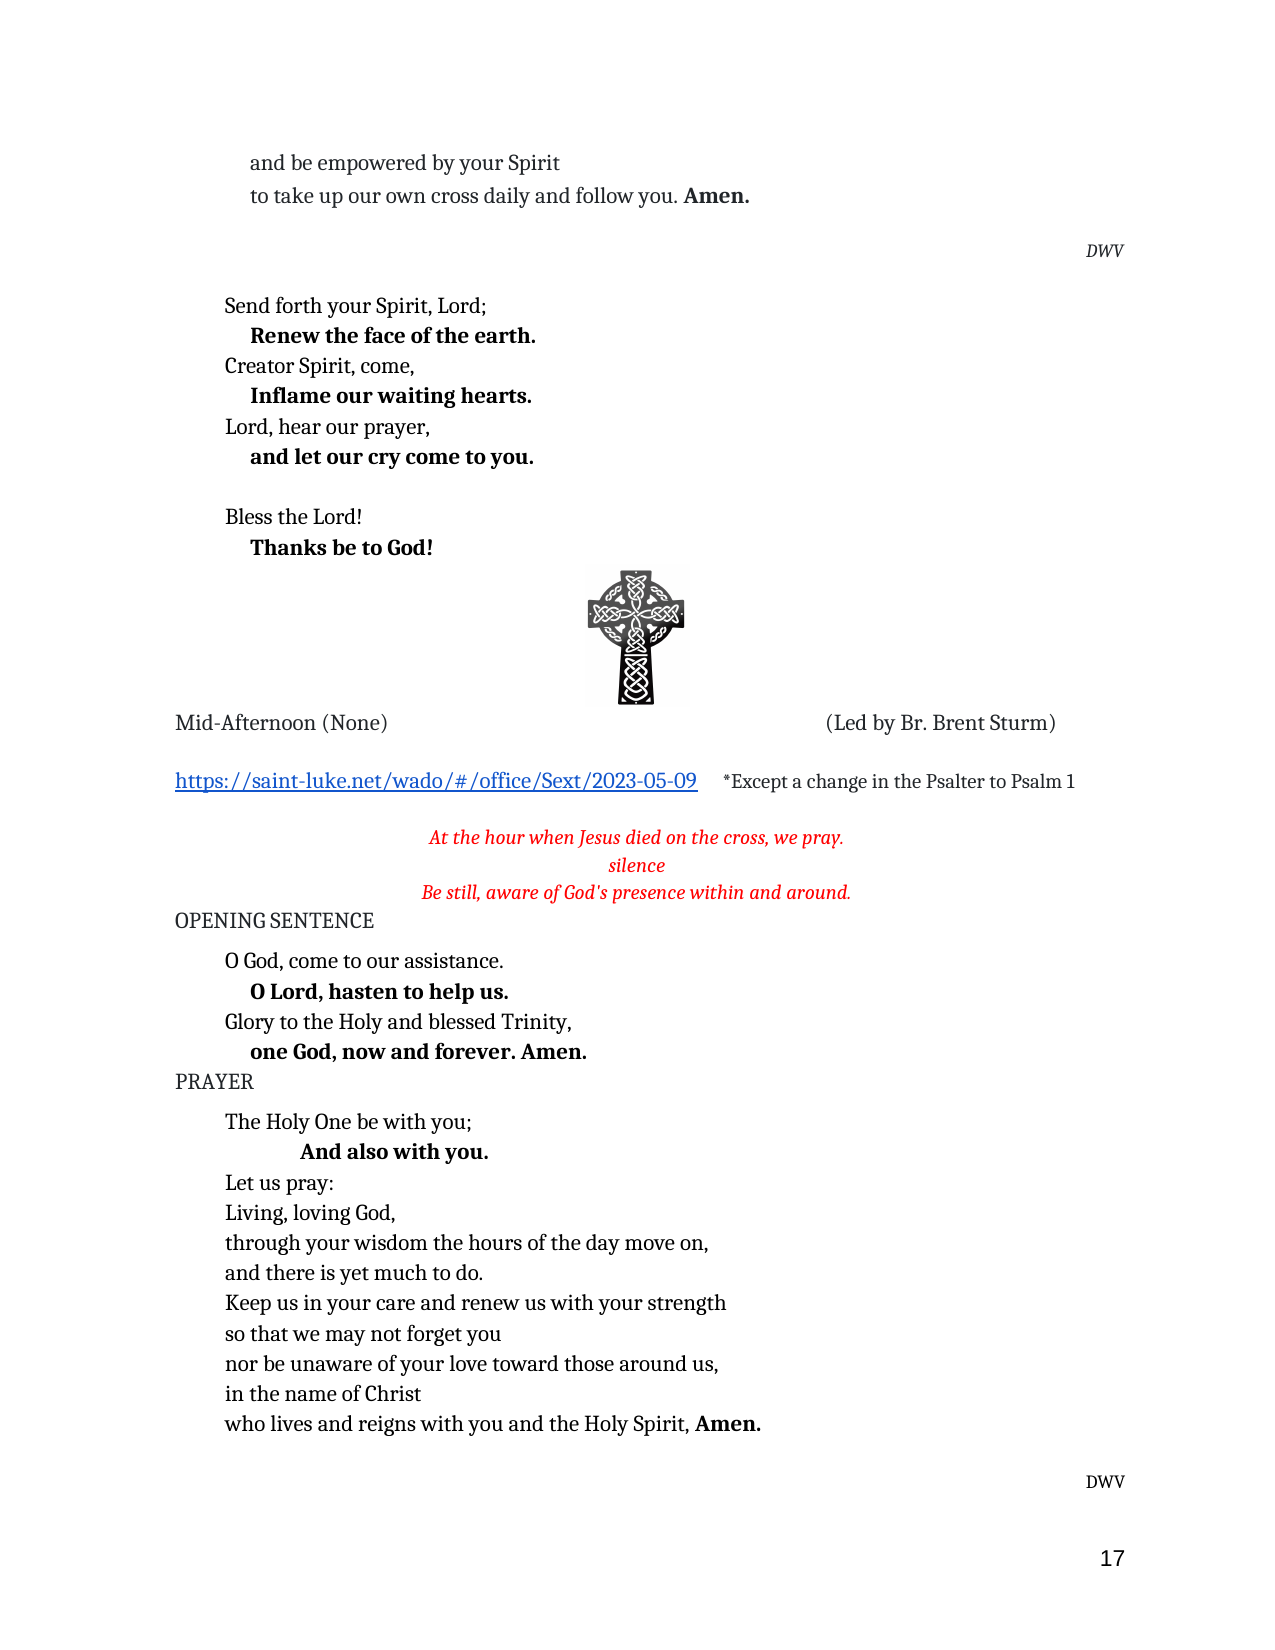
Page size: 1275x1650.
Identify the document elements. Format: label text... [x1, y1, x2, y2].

text The Holy One be with you; And also with you. Let us pray: [225, 1109, 1125, 1196]
text At the hour when Jesus died on the cross, we pray. [150, 826, 1125, 850]
text silence [150, 853, 1125, 877]
text Glory to the Holy and blessed Trinity, one God, now and forever. Amen. [225, 1009, 1125, 1065]
text https://saint-luke.net/wado/#/office/Sext/2023-05-09 *Except a change in the Psalter to Psalm 1 [175, 768, 1125, 794]
subtitle OPENING SENTENCE [175, 908, 1125, 935]
text DWV [175, 241, 1125, 262]
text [225, 150, 1125, 209]
text O God, come to our assistance. O Lord, hasten to help us. [225, 948, 1125, 1005]
text Creator Spirit, come, Inflame our waiting hearts. [225, 353, 1125, 410]
subtitle PRAYER [175, 1069, 1125, 1095]
text Lord, hear our prayer, and let our cry come to you. [225, 413, 1125, 470]
text Bless the Lord! Thanks be to God! [225, 504, 1125, 561]
text Send forth your Spirit, Lord; Renew the face of the earth. [225, 293, 1125, 349]
text Be still, aware of God's presence within and around. [150, 881, 1125, 905]
picture [585, 564, 690, 707]
text Mid-Afternoon (None) (Led by Br. Brent Sturm) [175, 710, 1125, 736]
text DWV [150, 1471, 1125, 1493]
text Keep us in your care and renew us with your strength so that we may not forget you nor be unaware of your love toward those around us, in the name of Christ who lives and reigns with you and the Holy Spirit, Amen. [225, 1290, 1125, 1437]
text Living, loving God, through your wisdom the hours of the day move on, and there is yet much to do. [225, 1199, 1125, 1286]
